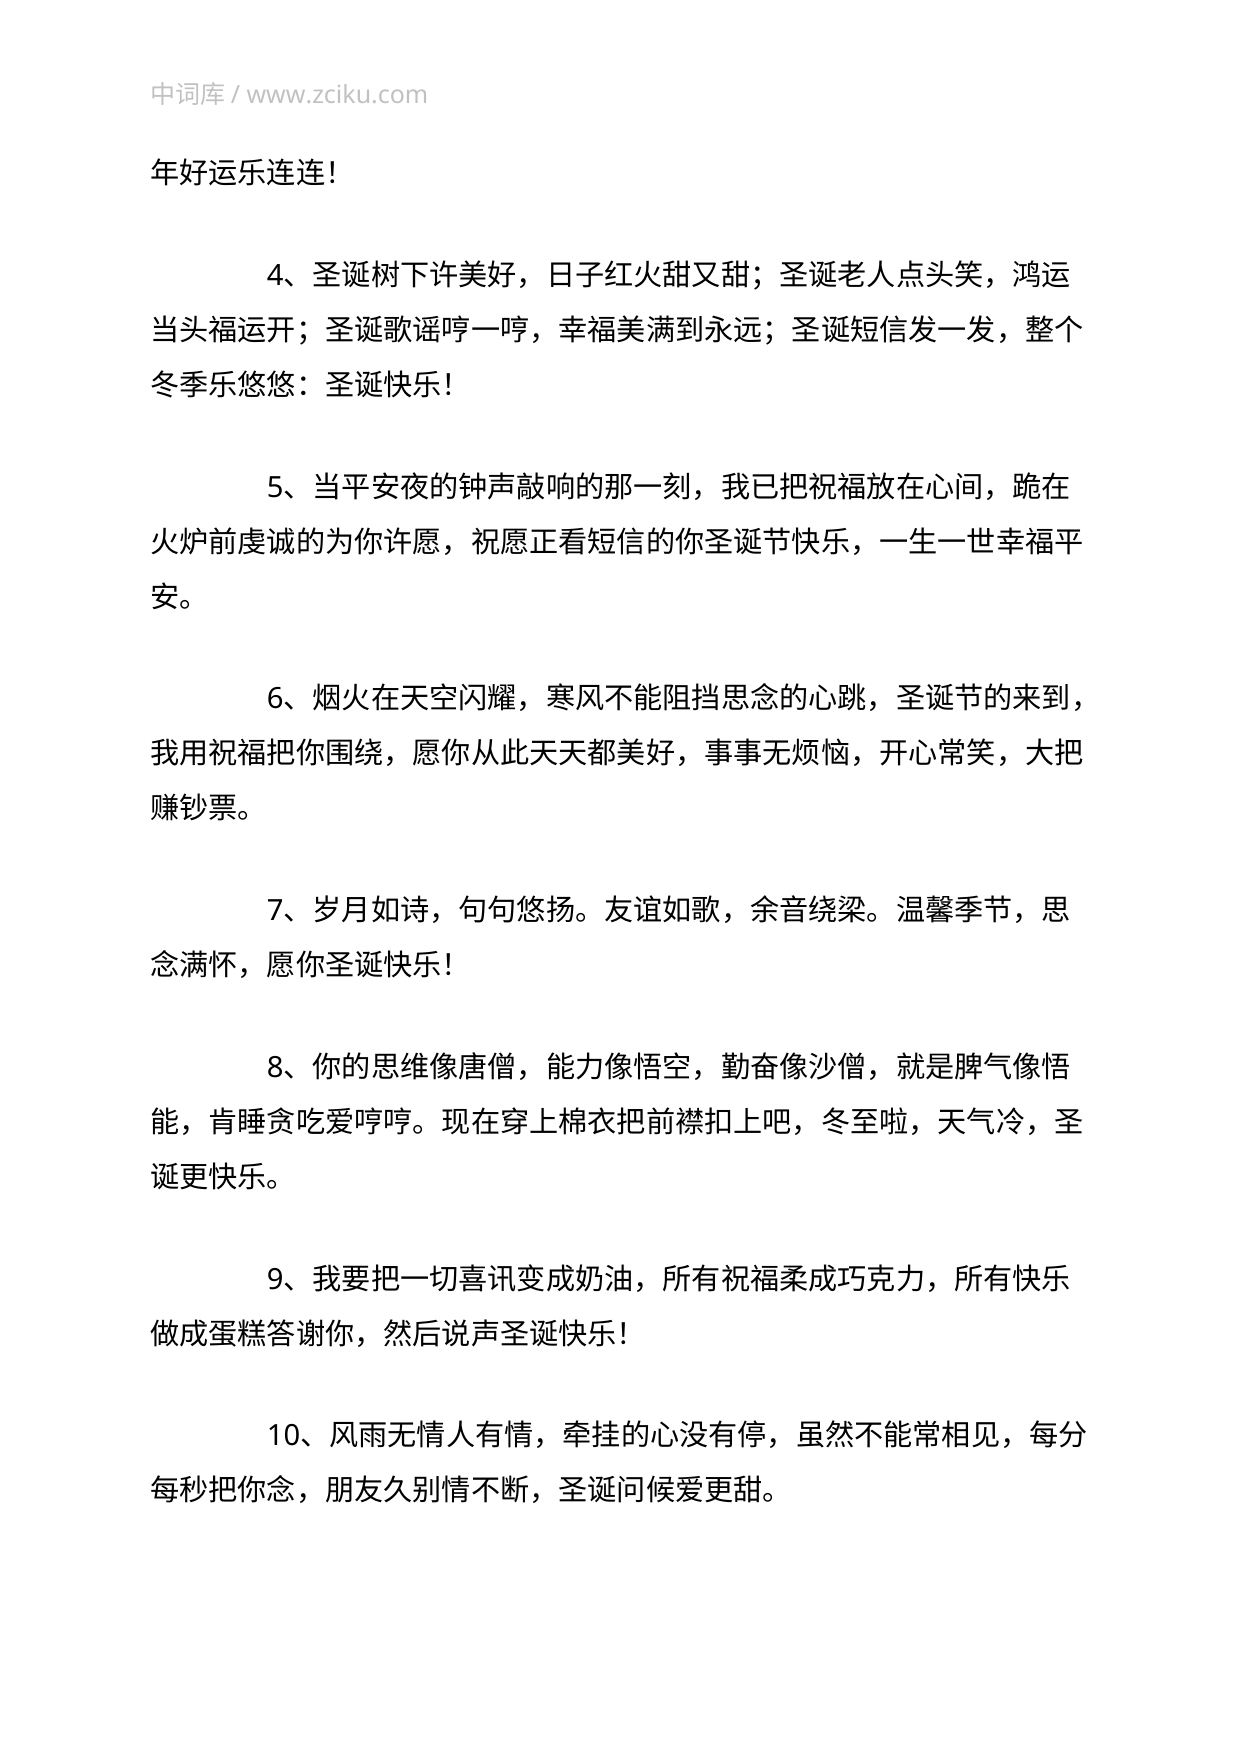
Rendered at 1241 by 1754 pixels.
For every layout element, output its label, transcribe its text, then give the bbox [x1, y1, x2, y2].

text 7、岁月如诗，句句悠扬。友谊如歌，余音绕梁。温馨季节，思念满怀，愿你圣诞快乐！ [150, 887, 1090, 984]
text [150, 150, 1090, 192]
text 4、圣诞树下许美好，日子红火甜又甜；圣诞老人点头笑，鸿运当头福运开；圣诞歌谣哼一哼，幸福美满到永远；圣诞短信发一发，整个冬季乐悠悠：圣诞快乐！ [150, 252, 1090, 404]
text 9、我要把一切喜讯变成奶油，所有祝福柔成巧克力，所有快乐做成蛋糕答谢你，然后说声圣诞快乐！ [150, 1255, 1090, 1352]
text 6、烟火在天空闪耀，寒风不能阻挡思念的心跳，圣诞节的来到，我用祝福把你围绕，愿你从此天天都美好，事事无烦恼，开心常笑，大把赚钞票。 [150, 675, 1090, 827]
text 10、风雨无情人有情，牵挂的心没有停，虽然不能常相见，每分每秒把你念，朋友久别情不断，圣诞问候爱更甜。 [150, 1412, 1090, 1509]
text 8、你的思维像唐僧，能力像悟空，勤奋像沙僧，就是脾气像悟能，肯睡贪吃爱哼哼。现在穿上棉衣把前襟扣上吧，冬至啦，天气冷，圣诞更快乐。 [150, 1043, 1090, 1196]
text 5、当平安夜的钟声敲响的那一刻，我已把祝福放在心间，跪在火炉前虔诚的为你许愿，祝愿正看短信的你圣诞节快乐，一生一世幸福平安。 [150, 463, 1090, 616]
